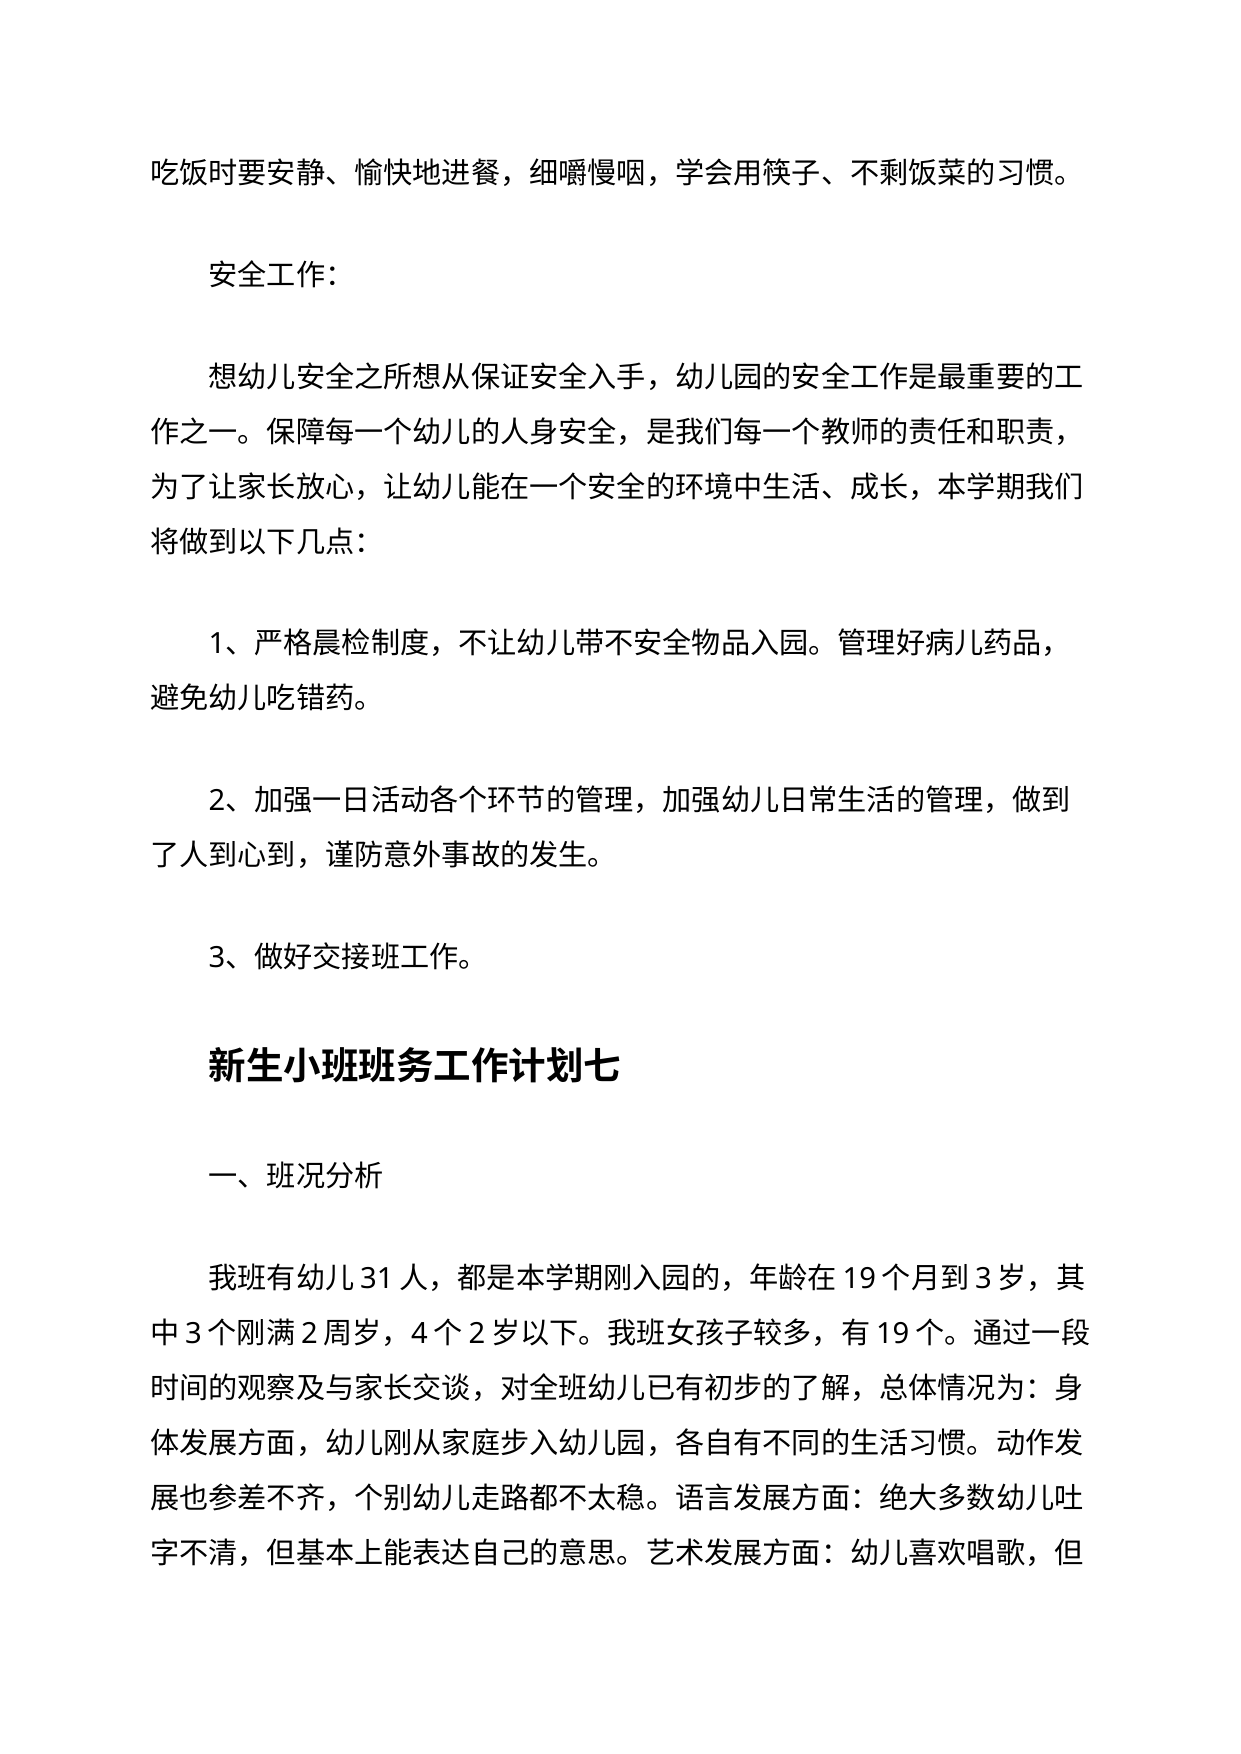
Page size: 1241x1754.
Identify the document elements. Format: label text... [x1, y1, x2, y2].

text 安全工作： [150, 252, 1090, 294]
text 想幼儿安全之所想从保证安全入手，幼儿园的安全工作是最重要的工作之一。保障每一个幼儿的人身安全，是我们每一个教师的责任和职责，为了让家长放心，让幼儿能在一个安全的环境中生活、成长，本学期我们将做到以下几点： [150, 353, 1090, 561]
text 3、做好交接班工作。 [150, 933, 1090, 976]
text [150, 150, 1090, 192]
text 1、严格晨检制度，不让幼儿带不安全物品入园。管理好病儿药品，避免幼儿吃错药。 [150, 620, 1090, 717]
text 新生小班班务工作计划七 [150, 1036, 1090, 1090]
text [150, 1255, 1090, 1572]
text 一、班况分析 [150, 1153, 1090, 1195]
text 2、加强一日活动各个环节的管理，加强幼儿日常生活的管理，做到了人到心到，谨防意外事故的发生。 [150, 777, 1090, 874]
